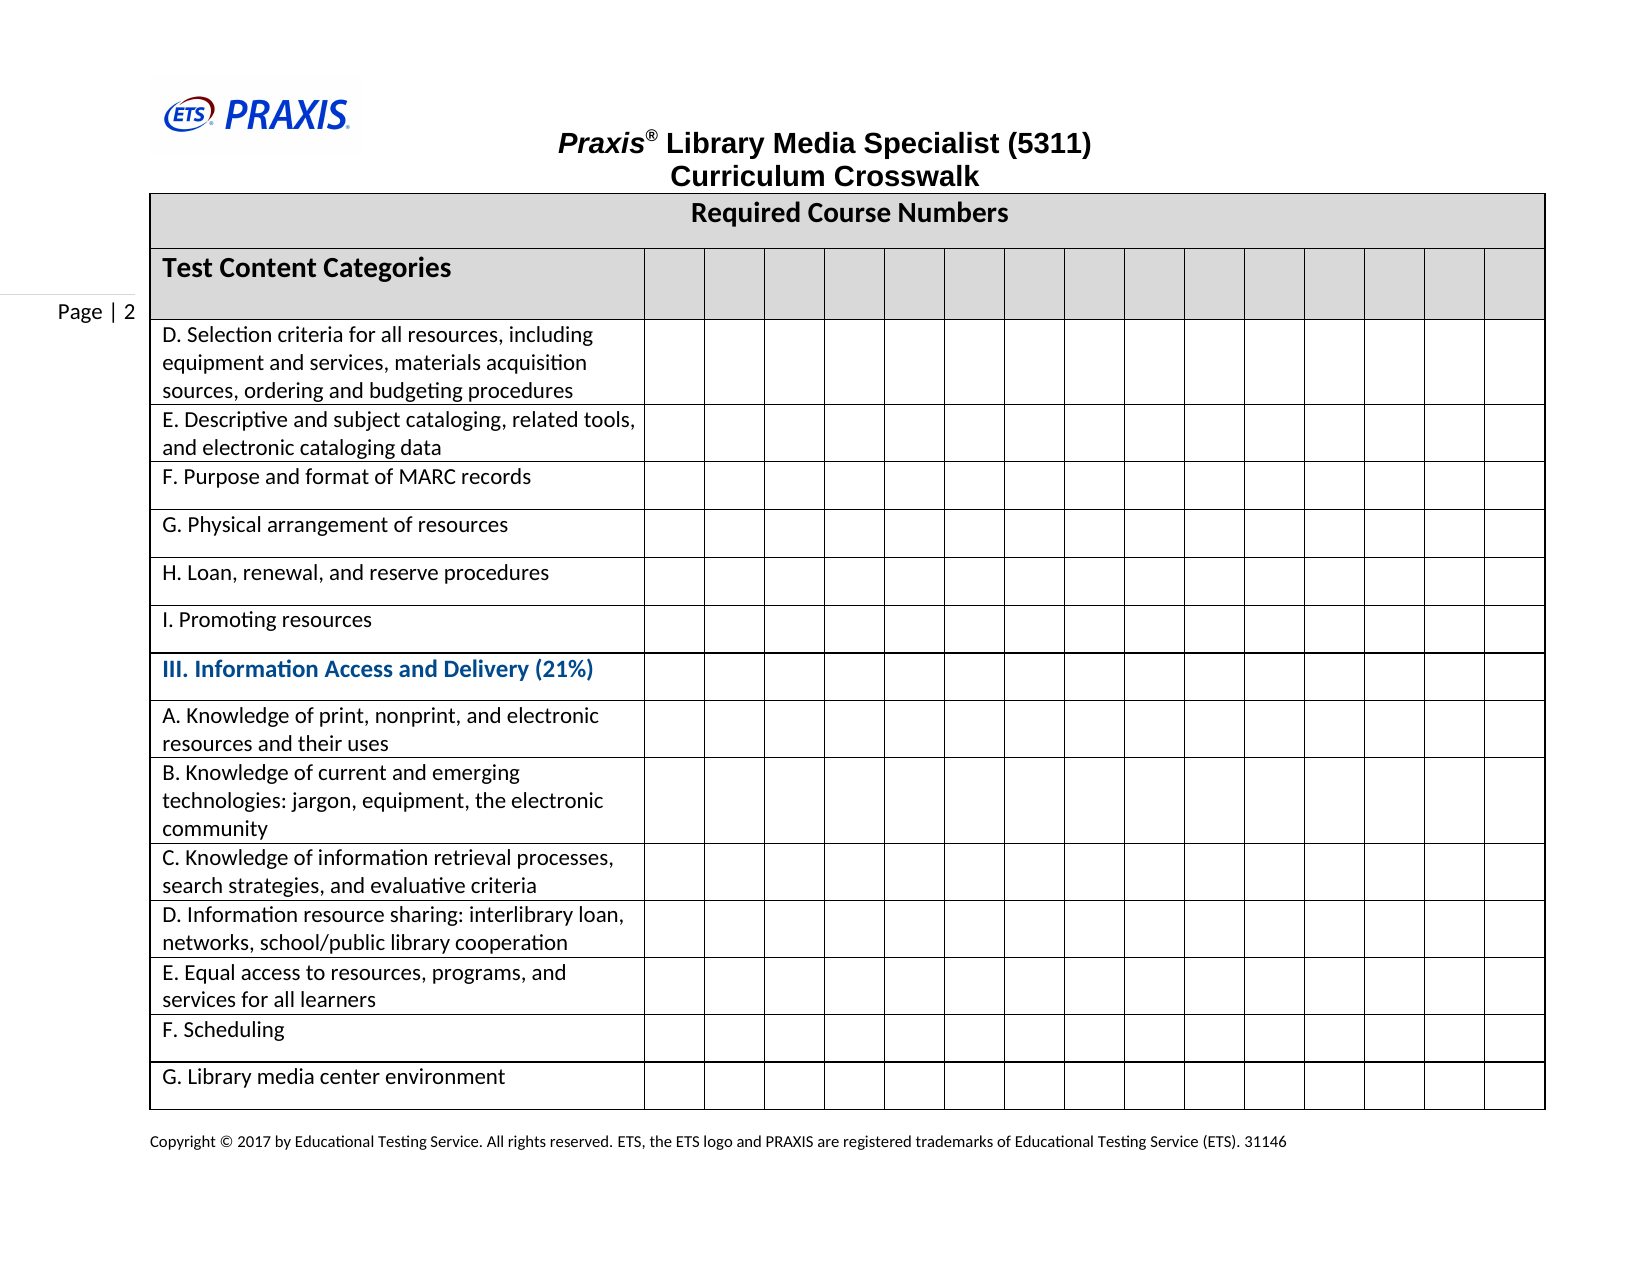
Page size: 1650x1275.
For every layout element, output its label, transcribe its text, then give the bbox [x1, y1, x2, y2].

table_cell [1185, 405, 1244, 461]
table_cell [1485, 758, 1544, 842]
table_cell [1305, 558, 1364, 604]
table_cell [1365, 1015, 1424, 1061]
table_cell [945, 701, 1004, 757]
table_cell [1425, 462, 1484, 509]
table_cell [825, 462, 884, 509]
table_cell [1485, 558, 1544, 604]
table_cell [885, 1063, 944, 1109]
table_cell [1005, 320, 1064, 404]
table_cell D. Information resource sharing: interlibrary loan, networks, school/public library cooperation [151, 901, 644, 957]
table_cell [825, 958, 884, 1014]
table_cell [1305, 758, 1364, 842]
table_cell [1065, 249, 1124, 319]
table_cell [1245, 462, 1304, 509]
table_cell [1245, 1063, 1304, 1109]
table_cell [1005, 844, 1064, 899]
table_cell [945, 1015, 1004, 1061]
table_cell [1005, 958, 1064, 1014]
table_cell [645, 1015, 704, 1061]
table_cell [1425, 405, 1484, 461]
table_cell [1005, 462, 1064, 509]
table_cell [645, 844, 704, 899]
table_cell [705, 405, 764, 461]
table_cell [885, 958, 944, 1014]
table_header Required Course Numbers [151, 194, 1544, 248]
table_cell [1365, 249, 1424, 319]
table_cell [885, 320, 944, 404]
table_cell [1485, 701, 1544, 757]
table_cell [645, 462, 704, 509]
table_cell [1365, 320, 1424, 404]
table_cell [825, 844, 884, 899]
table_cell [645, 510, 704, 557]
table_cell E. Descriptive and subject cataloging, related tools, and electronic cataloging data [151, 405, 644, 461]
table_cell [1485, 1015, 1544, 1061]
table_cell III. Information Access and Delivery (21%) [151, 654, 644, 700]
table_cell [705, 654, 764, 700]
table_cell [1185, 606, 1244, 652]
table_cell [1125, 901, 1184, 957]
table_cell [1425, 606, 1484, 652]
table_cell [1065, 558, 1124, 604]
table_cell [1485, 1063, 1544, 1109]
table_cell [1305, 462, 1364, 509]
table_cell [945, 320, 1004, 404]
table_cell [1005, 558, 1064, 604]
table_cell [1425, 654, 1484, 700]
table_cell [1065, 844, 1124, 899]
table_cell [705, 701, 764, 757]
table_cell [1065, 320, 1124, 404]
table_cell [825, 758, 884, 842]
table_cell [1485, 958, 1544, 1014]
table_cell [1065, 462, 1124, 509]
table_cell [945, 558, 1004, 604]
table_cell [1485, 654, 1544, 700]
table_cell [645, 558, 704, 604]
table_cell [1305, 1015, 1364, 1061]
table_cell [1065, 701, 1124, 757]
table_cell [1125, 462, 1184, 509]
table_cell [645, 654, 704, 700]
table_cell [765, 510, 824, 557]
table_cell [1125, 958, 1184, 1014]
table_cell [825, 701, 884, 757]
table_cell [1125, 844, 1184, 899]
table_cell [885, 462, 944, 509]
table_cell C. Knowledge of information retrieval processes, search strategies, and evaluative criteria [151, 844, 644, 899]
table_cell [765, 1015, 824, 1061]
table_cell [705, 844, 764, 899]
table_cell [1185, 654, 1244, 700]
table_cell [1425, 1015, 1484, 1061]
table_cell [1065, 654, 1124, 700]
table_cell [825, 1063, 884, 1109]
table_cell [885, 758, 944, 842]
table_cell [1365, 701, 1424, 757]
table_cell [765, 405, 824, 461]
table_cell [765, 558, 824, 604]
table_cell [885, 701, 944, 757]
table_cell [645, 606, 704, 652]
table_cell [1425, 249, 1484, 319]
table_cell [645, 249, 704, 319]
table_cell [1125, 558, 1184, 604]
table_cell [885, 1015, 944, 1061]
table_cell [765, 606, 824, 652]
table_cell [645, 701, 704, 757]
table_cell [645, 901, 704, 957]
table_cell G. Library media center environment [151, 1063, 644, 1109]
table_cell [705, 249, 764, 319]
table_cell [765, 958, 824, 1014]
table_cell [1125, 405, 1184, 461]
table_cell [1365, 901, 1424, 957]
table_cell [945, 1063, 1004, 1109]
table_cell [1065, 758, 1124, 842]
table_cell E. Equal access to resources, programs, and services for all learners [151, 958, 644, 1014]
table_cell [1365, 654, 1424, 700]
table_cell [885, 558, 944, 604]
table_cell [645, 320, 704, 404]
table_cell [1125, 249, 1184, 319]
table_cell [1125, 1063, 1184, 1109]
table_cell [945, 958, 1004, 1014]
table_cell [1305, 654, 1364, 700]
table_cell [1485, 405, 1544, 461]
table_cell [1005, 654, 1064, 700]
table_cell [765, 654, 824, 700]
table_cell [945, 510, 1004, 557]
table_cell [765, 1063, 824, 1109]
table_cell [1305, 249, 1364, 319]
table_cell [1005, 758, 1064, 842]
table_cell [1065, 405, 1124, 461]
table_cell [1485, 844, 1544, 899]
table_cell [1245, 901, 1304, 957]
table_cell [645, 1063, 704, 1109]
table_cell [945, 844, 1004, 899]
table_cell [1485, 249, 1544, 319]
table_cell [1305, 701, 1364, 757]
table_cell [765, 249, 824, 319]
table_cell [765, 758, 824, 842]
table_cell [1185, 958, 1244, 1014]
table_cell [1125, 320, 1184, 404]
table_cell [945, 654, 1004, 700]
table_cell [1245, 249, 1304, 319]
table_cell [705, 1015, 764, 1061]
table_cell [1305, 1063, 1364, 1109]
table_cell [1245, 958, 1304, 1014]
table_cell [1365, 606, 1424, 652]
table_cell [1425, 844, 1484, 899]
table_cell [1485, 510, 1544, 557]
table_cell [825, 510, 884, 557]
table_cell [945, 901, 1004, 957]
table_cell [1425, 510, 1484, 557]
table_cell [1125, 701, 1184, 757]
table_cell [825, 320, 884, 404]
table_cell [1245, 701, 1304, 757]
table_cell [825, 1015, 884, 1061]
table_cell [705, 320, 764, 404]
table_cell [1305, 844, 1364, 899]
table_cell [1245, 844, 1304, 899]
table_cell [1365, 510, 1424, 557]
table_cell [765, 844, 824, 899]
table_cell [1185, 510, 1244, 557]
table_cell [1305, 405, 1364, 461]
table_cell [645, 405, 704, 461]
table_cell [645, 958, 704, 1014]
table_cell [1245, 654, 1304, 700]
table_cell [1245, 510, 1304, 557]
table_cell [1125, 654, 1184, 700]
table_cell [1425, 1063, 1484, 1109]
table_cell [885, 249, 944, 319]
table_cell [705, 462, 764, 509]
table_cell [1245, 320, 1304, 404]
table_cell [825, 606, 884, 652]
table_cell [1425, 958, 1484, 1014]
table_cell H. Loan, renewal, and reserve procedures [151, 558, 644, 604]
table_cell [1005, 1015, 1064, 1061]
table_cell [1365, 462, 1424, 509]
table_cell B. Knowledge of current and emerging technologies: jargon, equipment, the electronic community [151, 758, 644, 842]
table_cell [1185, 844, 1244, 899]
table_cell [885, 606, 944, 652]
table_cell [705, 1063, 764, 1109]
table_cell [1425, 758, 1484, 842]
table_cell [1125, 758, 1184, 842]
table_cell [885, 901, 944, 957]
table_cell [1485, 901, 1544, 957]
table_cell [1065, 606, 1124, 652]
table_cell [1305, 958, 1364, 1014]
table_cell [705, 510, 764, 557]
table_cell [765, 901, 824, 957]
table_cell [1005, 901, 1064, 957]
table_cell [705, 901, 764, 957]
table_cell [765, 462, 824, 509]
table_cell [1365, 958, 1424, 1014]
table_cell [945, 606, 1004, 652]
table_cell F. Scheduling [151, 1015, 644, 1061]
table_cell [1005, 606, 1064, 652]
table_cell [705, 958, 764, 1014]
table_cell [1185, 462, 1244, 509]
table_cell F. Purpose and format of MARC records [151, 462, 644, 509]
table_cell [1185, 249, 1244, 319]
table_cell [945, 405, 1004, 461]
table_cell [1365, 405, 1424, 461]
table_cell [1245, 758, 1304, 842]
table_cell [705, 606, 764, 652]
table_cell I. Promoting resources [151, 606, 644, 652]
table_cell [1365, 1063, 1424, 1109]
table_cell [1005, 249, 1064, 319]
table_cell [1185, 558, 1244, 604]
table_cell [825, 901, 884, 957]
table_cell [1425, 701, 1484, 757]
table_cell [1185, 758, 1244, 842]
table_cell [1305, 320, 1364, 404]
table_cell D. Selection criteria for all resources, including equipment and services, materials acquisition sources, ordering and budgeting procedures [151, 320, 644, 404]
table_cell [1005, 701, 1064, 757]
table_cell [885, 510, 944, 557]
table_cell [1185, 320, 1244, 404]
table_cell [1185, 1063, 1244, 1109]
table_cell [1305, 510, 1364, 557]
table_cell [1305, 901, 1364, 957]
table_cell [1185, 901, 1244, 957]
table_cell [705, 758, 764, 842]
table_cell [1125, 606, 1184, 652]
table_cell [1065, 1063, 1124, 1109]
table_cell [1365, 844, 1424, 899]
table_cell [1065, 1015, 1124, 1061]
table_cell [945, 249, 1004, 319]
table_cell [705, 558, 764, 604]
table_cell [1245, 606, 1304, 652]
table_cell [765, 320, 824, 404]
table_cell A. Knowledge of print, nonprint, and electronic resources and their uses [151, 701, 644, 757]
table_cell [1065, 510, 1124, 557]
table_cell [825, 249, 884, 319]
table_cell [1245, 405, 1304, 461]
table_cell [825, 405, 884, 461]
table_cell [885, 405, 944, 461]
table_cell [1125, 1015, 1184, 1061]
picture [150, 75, 362, 154]
table_cell [825, 558, 884, 604]
table_cell G. Physical arrangement of resources [151, 510, 644, 557]
table_cell [1185, 1015, 1244, 1061]
table_cell Test Content Categories [151, 249, 644, 319]
table_cell [765, 701, 824, 757]
table_cell [1425, 558, 1484, 604]
table_cell [1425, 320, 1484, 404]
table_cell [885, 654, 944, 700]
table_cell [1485, 462, 1544, 509]
table_cell [1065, 958, 1124, 1014]
table_cell [1185, 701, 1244, 757]
table_cell [1125, 510, 1184, 557]
table_cell [1485, 606, 1544, 652]
table_cell [1065, 901, 1124, 957]
table_cell [645, 758, 704, 842]
table_cell [1245, 558, 1304, 604]
table_cell [1005, 405, 1064, 461]
table_cell [1005, 1063, 1064, 1109]
table_cell [825, 654, 884, 700]
table_cell [885, 844, 944, 899]
table_cell [1005, 510, 1064, 557]
table_cell [1365, 758, 1424, 842]
table_cell [1245, 1015, 1304, 1061]
table_cell [945, 462, 1004, 509]
table_cell [1305, 606, 1364, 652]
table_cell [1365, 558, 1424, 604]
table_cell [1485, 320, 1544, 404]
table_cell [1425, 901, 1484, 957]
table_cell [945, 758, 1004, 842]
